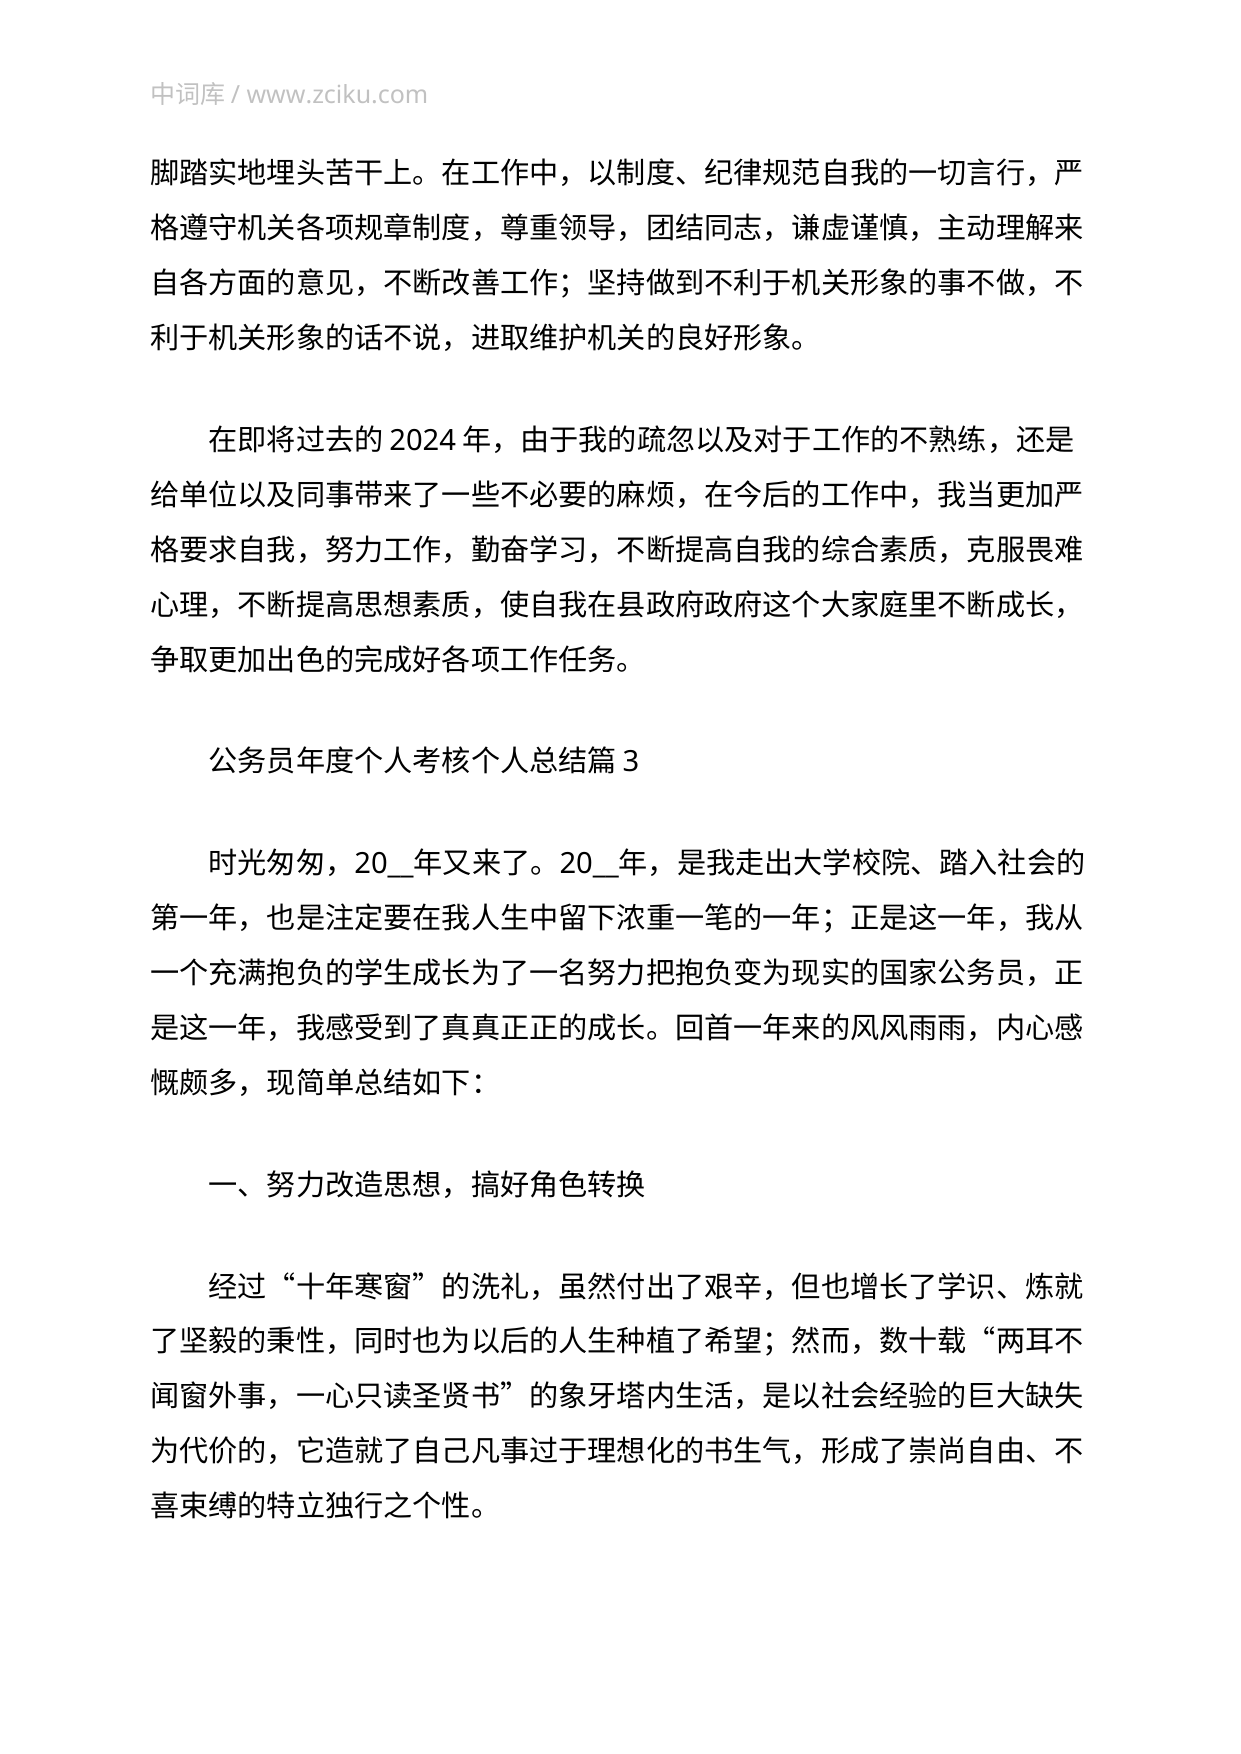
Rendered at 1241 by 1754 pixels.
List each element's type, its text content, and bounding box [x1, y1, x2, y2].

text 经过“十年寒窗”的洗礼，虽然付出了艰辛，但也增长了学识、炼就了坚毅的秉性，同时也为以后的人生种植了希望；然而，数十载“两耳不闻窗外事，一心只读圣贤书”的象牙塔内生活，是以社会经验的巨大缺失为代价的，它造就了自己凡事过于理想化的书生气，形成了崇尚自由、不喜束缚的特立独行之个性。 [150, 1263, 1090, 1525]
text 公务员年度个人考核个人总结篇3 [150, 738, 1090, 780]
text 时光匆匆，20__年又来了。20__年，是我走出大学校院、踏入社会的第一年，也是注定要在我人生中留下浓重一笔的一年；正是这一年，我从一个充满抱负的学生成长为了一名努力把抱负变为现实的国家公务员，正是这一年，我感受到了真真正正的成长。回首一年来的风风雨雨，内心感慨颇多，现简单总结如下： [150, 840, 1090, 1102]
text 一、努力改造思想，搞好角色转换 [150, 1161, 1090, 1204]
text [150, 150, 1090, 357]
text 在即将过去的2024年，由于我的疏忽以及对于工作的不熟练，还是给单位以及同事带来了一些不必要的麻烦，在今后的工作中，我当更加严格要求自我，努力工作，勤奋学习，不断提高自我的综合素质，克服畏难心理，不断提高思想素质，使自我在县政府政府这个大家庭里不断成长，争取更加出色的完成好各项工作任务。 [150, 416, 1090, 678]
